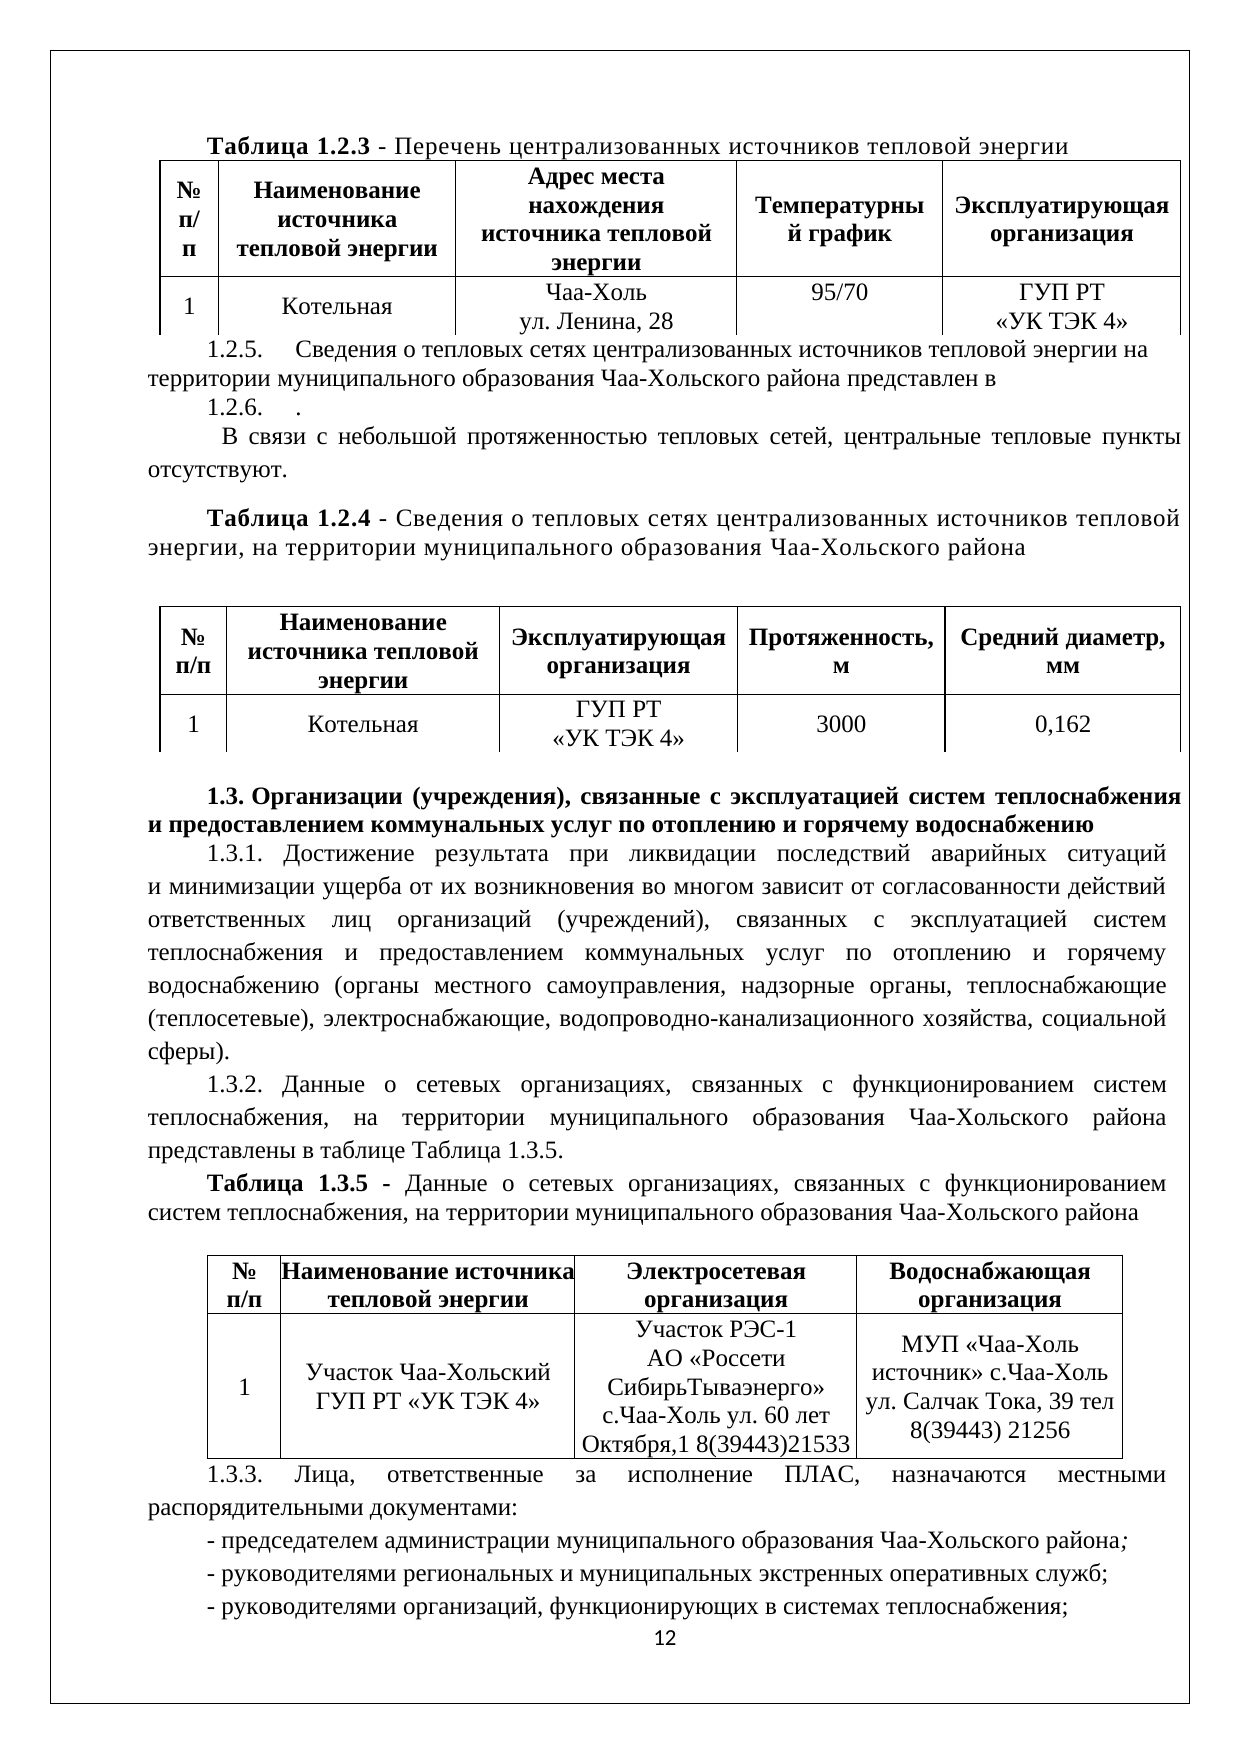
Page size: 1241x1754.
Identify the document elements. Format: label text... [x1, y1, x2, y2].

text - руководителями организаций, функционирующих в системах теплоснабжения; [148, 1591, 1167, 1620]
table_header Эксплуатирующая организация [500, 607, 737, 693]
table_cell Участок Чаа-Хольский ГУП РТ «УК ТЭК 4» [281, 1314, 574, 1458]
table_cell 1 [161, 277, 218, 334]
list Сведения о тепловых сетях централизованных источников тепловой энергии на территории муниципального образования Чаа-Хольского района представлен в [148, 334, 1182, 392]
table_header № п/п [208, 1256, 280, 1313]
table_cell 0,162 [946, 695, 1180, 752]
table_header Водоснабжающая организация [857, 1256, 1122, 1313]
list 1.3.1. Достижение результата при ликвидации последствий аварийных ситуаций и минимизации ущерба от их возникновения во многом зависит от согласованности действий ответственных лиц организаций (учреждений), связанных с эксплуатацией систем теплоснабжения и предоставлением коммунальных услуг по отоплению и горячему водоснабжению (органы местного самоуправления, надзорные органы, теплоснабжающие (теплосетевые), электроснабжающие, водопроводно-канализационного хозяйства, социальной сферы). [148, 838, 1167, 1065]
table_cell Котельная [227, 695, 499, 752]
table_header № п/п [161, 607, 226, 693]
table_cell 95/70 [737, 277, 942, 334]
text В связи с небольшой протяженностью тепловых сетей, центральные тепловые пункты отсутствуют. [148, 421, 1182, 483]
table_cell ГУП РТ «УК ТЭК 4» [500, 695, 737, 752]
table_header Средний диаметр, мм [946, 607, 1180, 693]
table_header № п/п [161, 161, 218, 276]
text - председателем администрации муниципального образования Чаа-Хольского района; [148, 1525, 1167, 1554]
table_cell 3000 [738, 695, 944, 752]
table_header Адрес места нахождения источника тепловой энергии [456, 161, 736, 276]
table_cell 1 [208, 1314, 280, 1458]
table_cell МУП «Чаа-Холь источник» с.Чаа-Холь ул. Салчак Тока, 39 тел 8(39443) 21256 [857, 1314, 1122, 1458]
table_cell Котельная [219, 277, 455, 334]
table_cell Участок РЭС-1 АО «Россети СибирьТываэнерго» с.Чаа-Холь ул. 60 лет Октября,1 8(39443)21533 [575, 1314, 856, 1458]
table_cell ГУП РТ «УК ТЭК 4» [943, 277, 1180, 334]
table_header Эксплуатирующая организация [943, 161, 1180, 276]
subtitle Организации (учреждения), связанные с эксплуатацией систем теплоснабжения и предоставлением коммунальных услуг по отоплению и горячему водоснабжению [148, 781, 1182, 838]
table_cell Чаа-Холь ул. Ленина, 28 [456, 277, 736, 334]
table_header Температурный график [737, 161, 942, 276]
table_header Наименование источника тепловой энергии [227, 607, 499, 693]
table_header Протяженность, м [738, 607, 944, 693]
table_header Электросетевая организация [575, 1256, 856, 1313]
text 1.3.3. Лица, ответственные за исполнение ПЛАС, назначаются местными распорядительными документами: [148, 1459, 1167, 1521]
table_cell 1 [161, 695, 226, 752]
table_header Наименование источника тепловой энергии [281, 1256, 574, 1313]
text - руководителями региональных и муниципальных экстренных оперативных служб; [148, 1558, 1167, 1587]
table_header Наименование источника тепловой энергии [219, 161, 455, 276]
